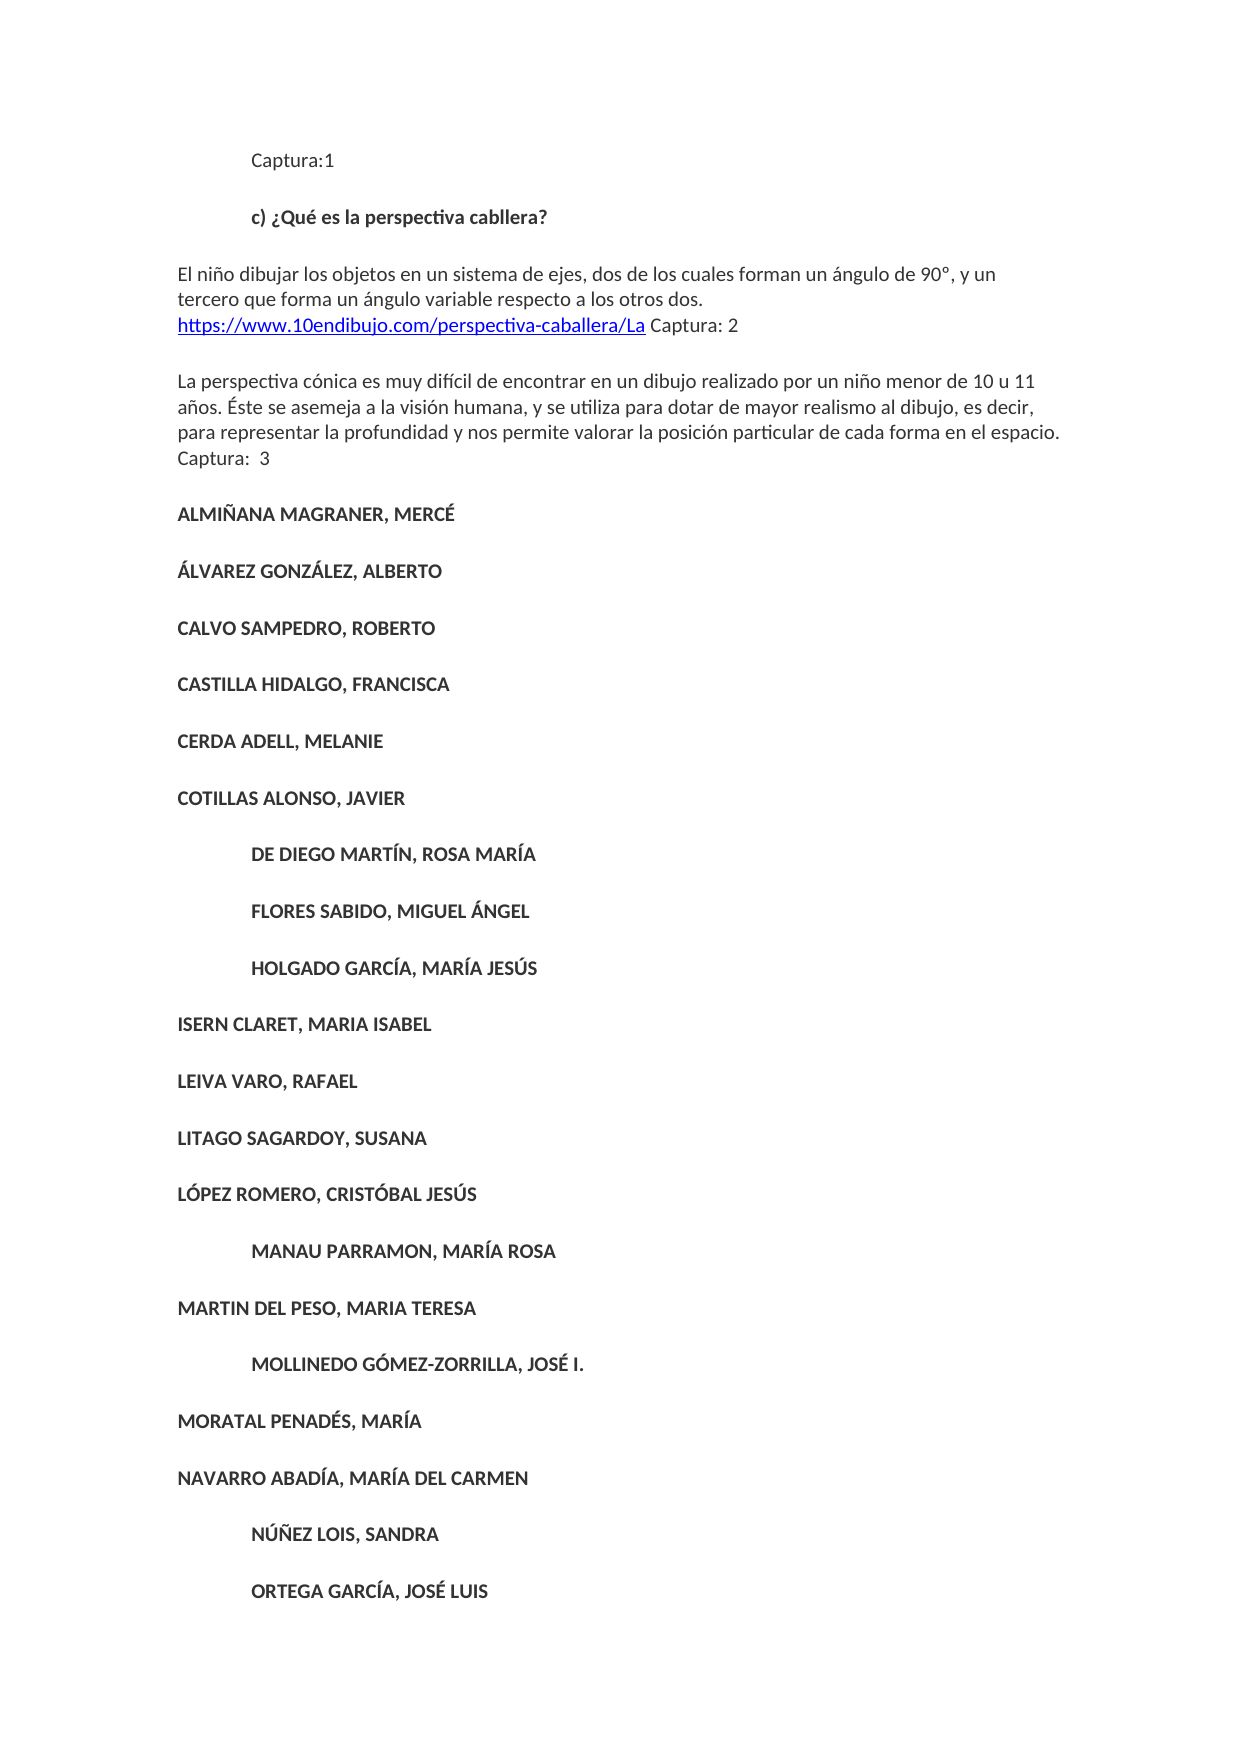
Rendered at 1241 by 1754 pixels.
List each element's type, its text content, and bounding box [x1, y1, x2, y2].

text MARTIN DEL PESO, MARIA TERESA [177, 1295, 1063, 1320]
text ALMIÑANA MAGRANER, MERCÉ [177, 501, 1063, 527]
text LITAGO SAGARDOY, SUSANA [177, 1125, 1063, 1150]
text La perspectiva cónica es muy difícil de encontrar en un dibujo realizado por un niño menor de 10 u 11 años. Éste se asemeja a la visión humana, y se utiliza para dotar de mayor realismo al dibujo, es decir, para representar la profundidad y nos permite valorar la posición particular de cada forma en el espacio. Captura: 3 [177, 368, 1063, 470]
text MORATAL PENADÉS, MARÍA [177, 1408, 1063, 1433]
text ORTEGA GARCÍA, JOSÉ LUIS [177, 1578, 1063, 1603]
text CALVO SAMPEDRO, ROBERTO [177, 615, 1063, 640]
text Captura:1 [251, 148, 1063, 173]
text LEIVA VARO, RAFAEL [177, 1068, 1063, 1093]
text CERDA ADELL, MELANIE [177, 728, 1063, 753]
text ISERN CLARET, MARIA ISABEL [177, 1011, 1063, 1037]
text NAVARRO ABADÍA, MARÍA DEL CARMEN [177, 1465, 1063, 1490]
text LÓPEZ ROMERO, CRISTÓBAL JESÚS [177, 1181, 1063, 1207]
text COTILLAS ALONSO, JAVIER [177, 785, 1063, 810]
text NÚÑEZ LOIS, SANDRA [177, 1521, 1063, 1547]
text c) ¿Qué es la perspectiva cabllera? [251, 204, 1063, 230]
text El niño dibujar los objetos en un sistema de ejes, dos de los cuales forman un ángulo de 90º, y un tercero que forma un ángulo variable respecto a los otros dos. https://www.10endibujo.com/perspectiva-caballera/La Captura: 2 [177, 261, 1063, 337]
text ÁLVAREZ GONZÁLEZ, ALBERTO [177, 558, 1063, 583]
text HOLGADO GARCÍA, MARÍA JESÚS [177, 955, 1063, 980]
text MOLLINEDO GÓMEZ-ZORRILLA, JOSÉ I. [177, 1351, 1063, 1377]
text CASTILLA HIDALGO, FRANCISCA [177, 671, 1063, 697]
text FLORES SABIDO, MIGUEL ÁNGEL [177, 898, 1063, 923]
text DE DIEGO MARTÍN, ROSA MARÍA [177, 841, 1063, 867]
text MANAU PARRAMON, MARÍA ROSA [177, 1238, 1063, 1263]
